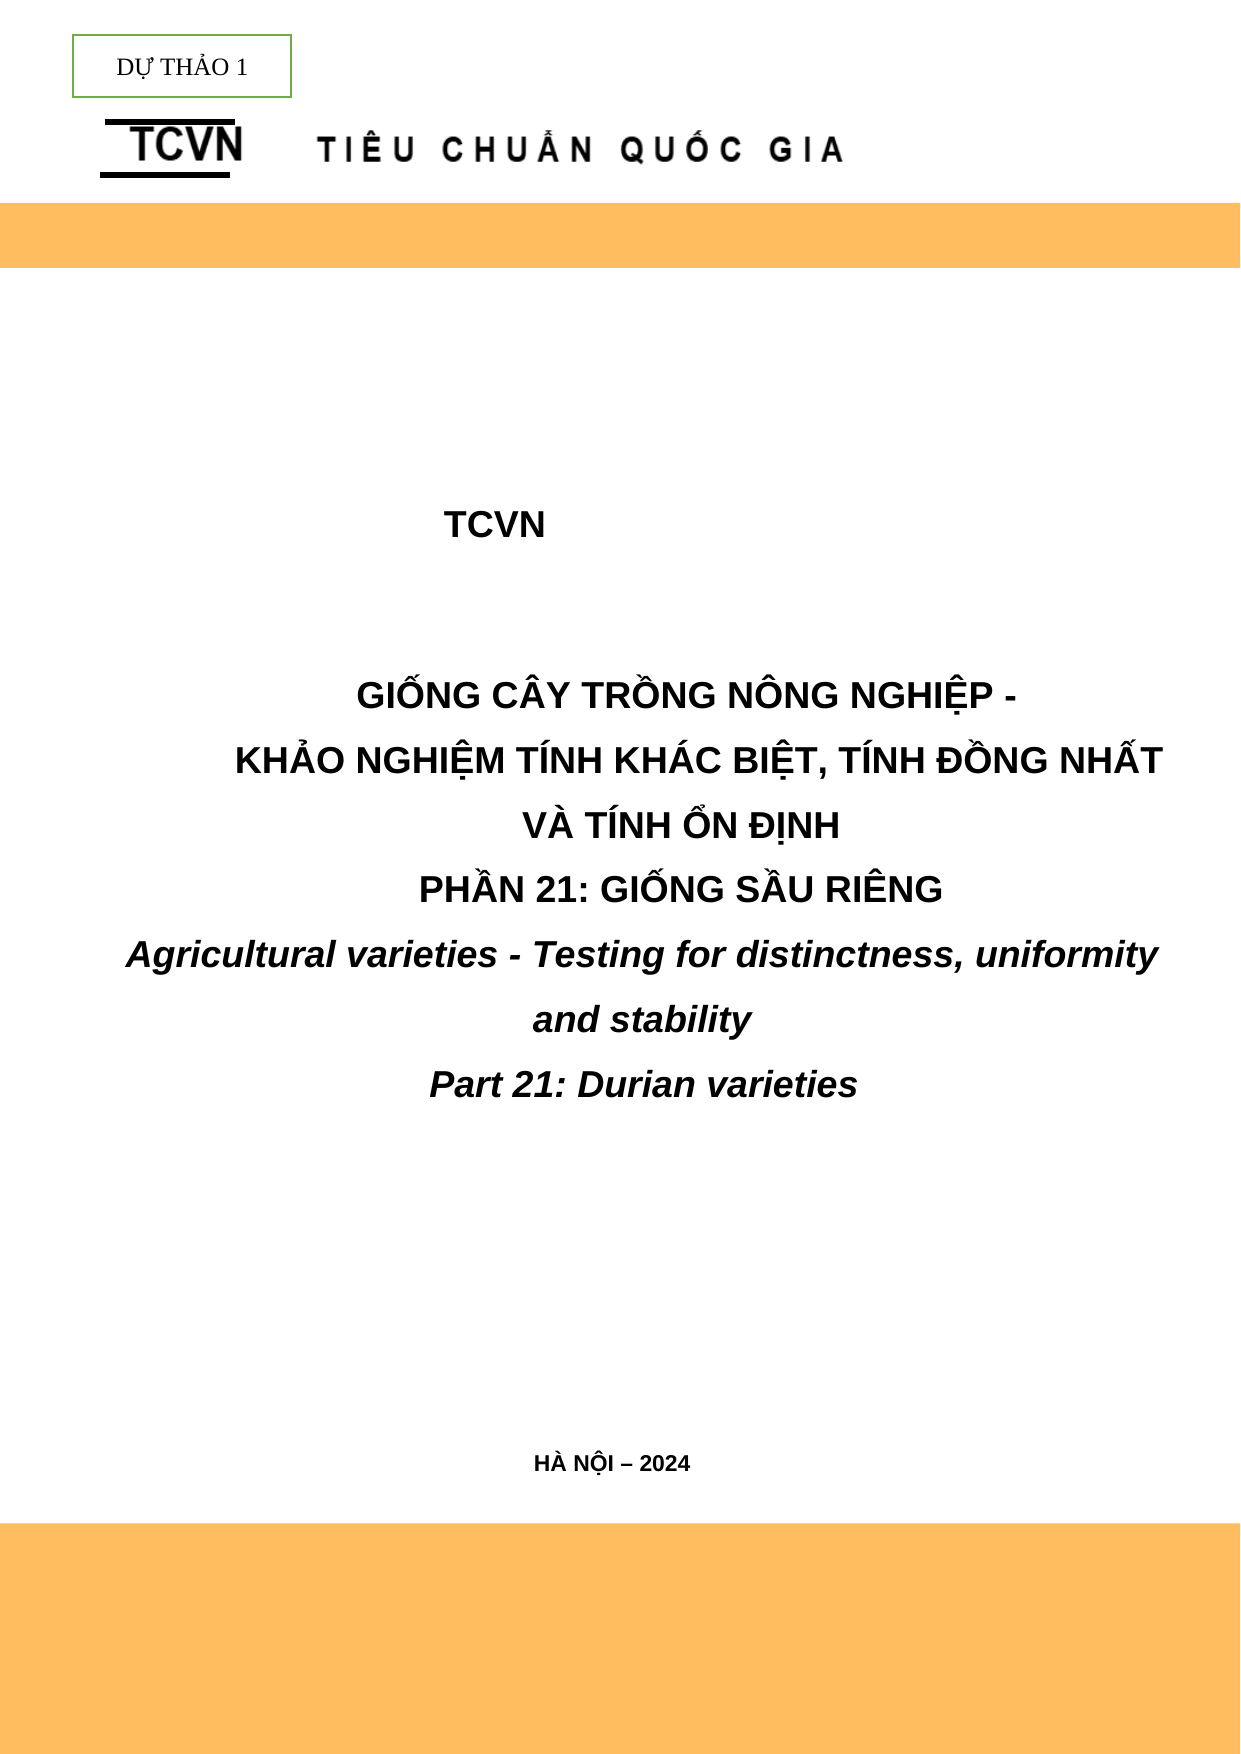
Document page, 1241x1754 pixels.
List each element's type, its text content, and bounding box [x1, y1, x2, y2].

text Part 21: Durian varieties [118, 1062, 1169, 1105]
text VÀ TÍNH ỔN ĐỊNH [118, 803, 1169, 846]
text TCVN [118, 474, 871, 546]
text KHẢO NGHIỆM TÍNH KHÁC BIỆT, TÍNH ĐỒNG NHẤT [118, 738, 1169, 781]
text Agricultural varieties - Testing for distinctness, uniformity and stability [118, 932, 1169, 1040]
text PHẦN 21: GIỐNG SẦU RIÊNG [118, 868, 1169, 911]
picture [128, 118, 1026, 172]
text HÀ NỘI – 2024 [118, 1450, 794, 1476]
text GIỐNG CÂY TRỒNG NÔNG NGHIỆP - [118, 674, 1169, 717]
